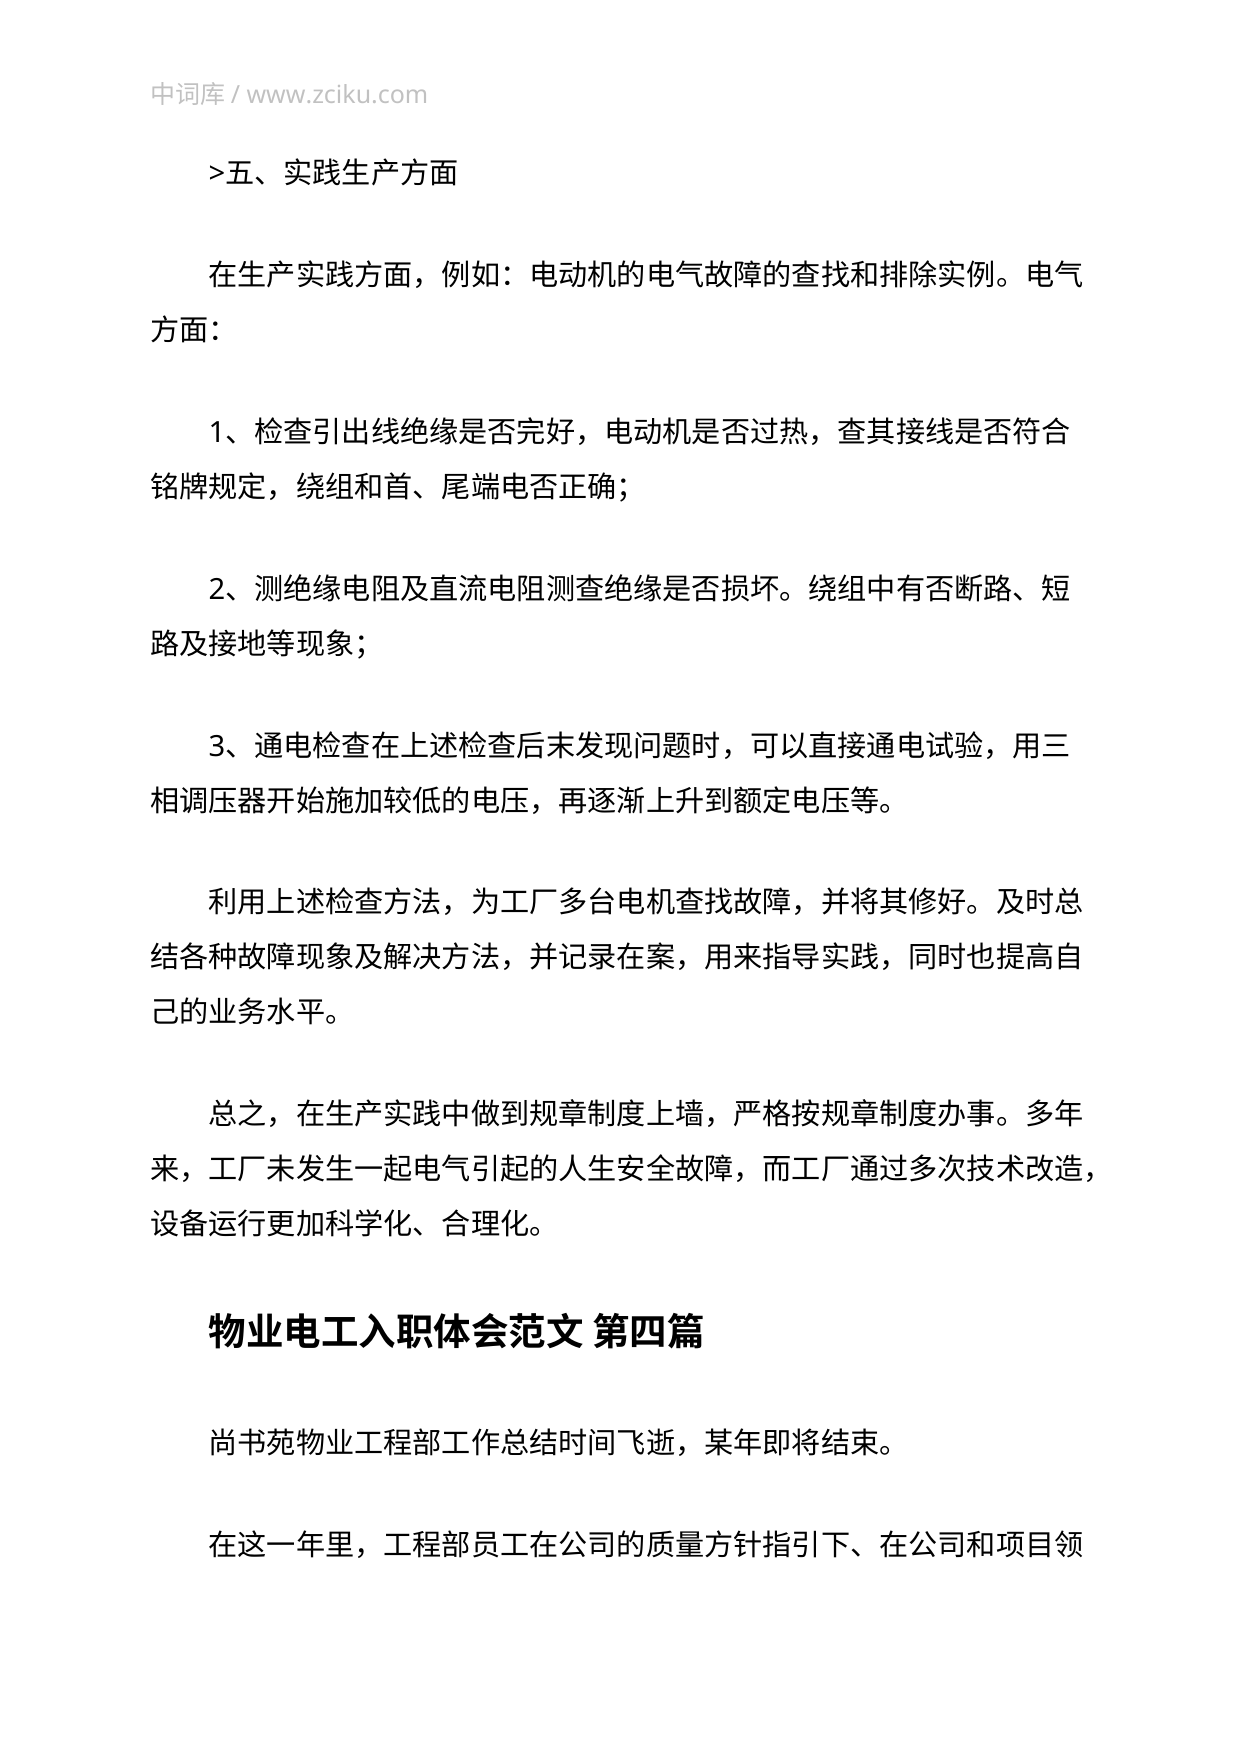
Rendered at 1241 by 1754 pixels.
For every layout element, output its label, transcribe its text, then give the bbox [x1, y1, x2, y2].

text 3、通电检查在上述检查后末发现问题时，可以直接通电试验，用三相调压器开始施加较低的电压，再逐渐上升到额定电压等。 [150, 722, 1090, 819]
text 尚书苑物业工程部工作总结时间飞逝，某年即将结束。 [150, 1419, 1090, 1462]
text >五、实践生产方面 [150, 150, 1090, 192]
text 1、检查引出线绝缘是否完好，电动机是否过热，查其接线是否符合铭牌规定，绕组和首、尾端电否正确； [150, 409, 1090, 506]
text 物业电工入职体会范文 第四篇 [150, 1302, 1090, 1356]
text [150, 1521, 1090, 1563]
text 2、测绝缘电阻及直流电阻测查绝缘是否损坏。绕组中有否断路、短路及接地等现象； [150, 565, 1090, 663]
text 在生产实践方面，例如：电动机的电气故障的查找和排除实例。电气方面： [150, 252, 1090, 349]
text 总之，在生产实践中做到规章制度上墙，严格按规章制度办事。多年来，工厂未发生一起电气引起的人生安全故障，而工厂通过多次技术改造，设备运行更加科学化、合理化。 [150, 1091, 1090, 1243]
text 利用上述检查方法，为工厂多台电机查找故障，并将其修好。及时总结各种故障现象及解决方法，并记录在案，用来指导实践，同时也提高自己的业务水平。 [150, 879, 1090, 1031]
